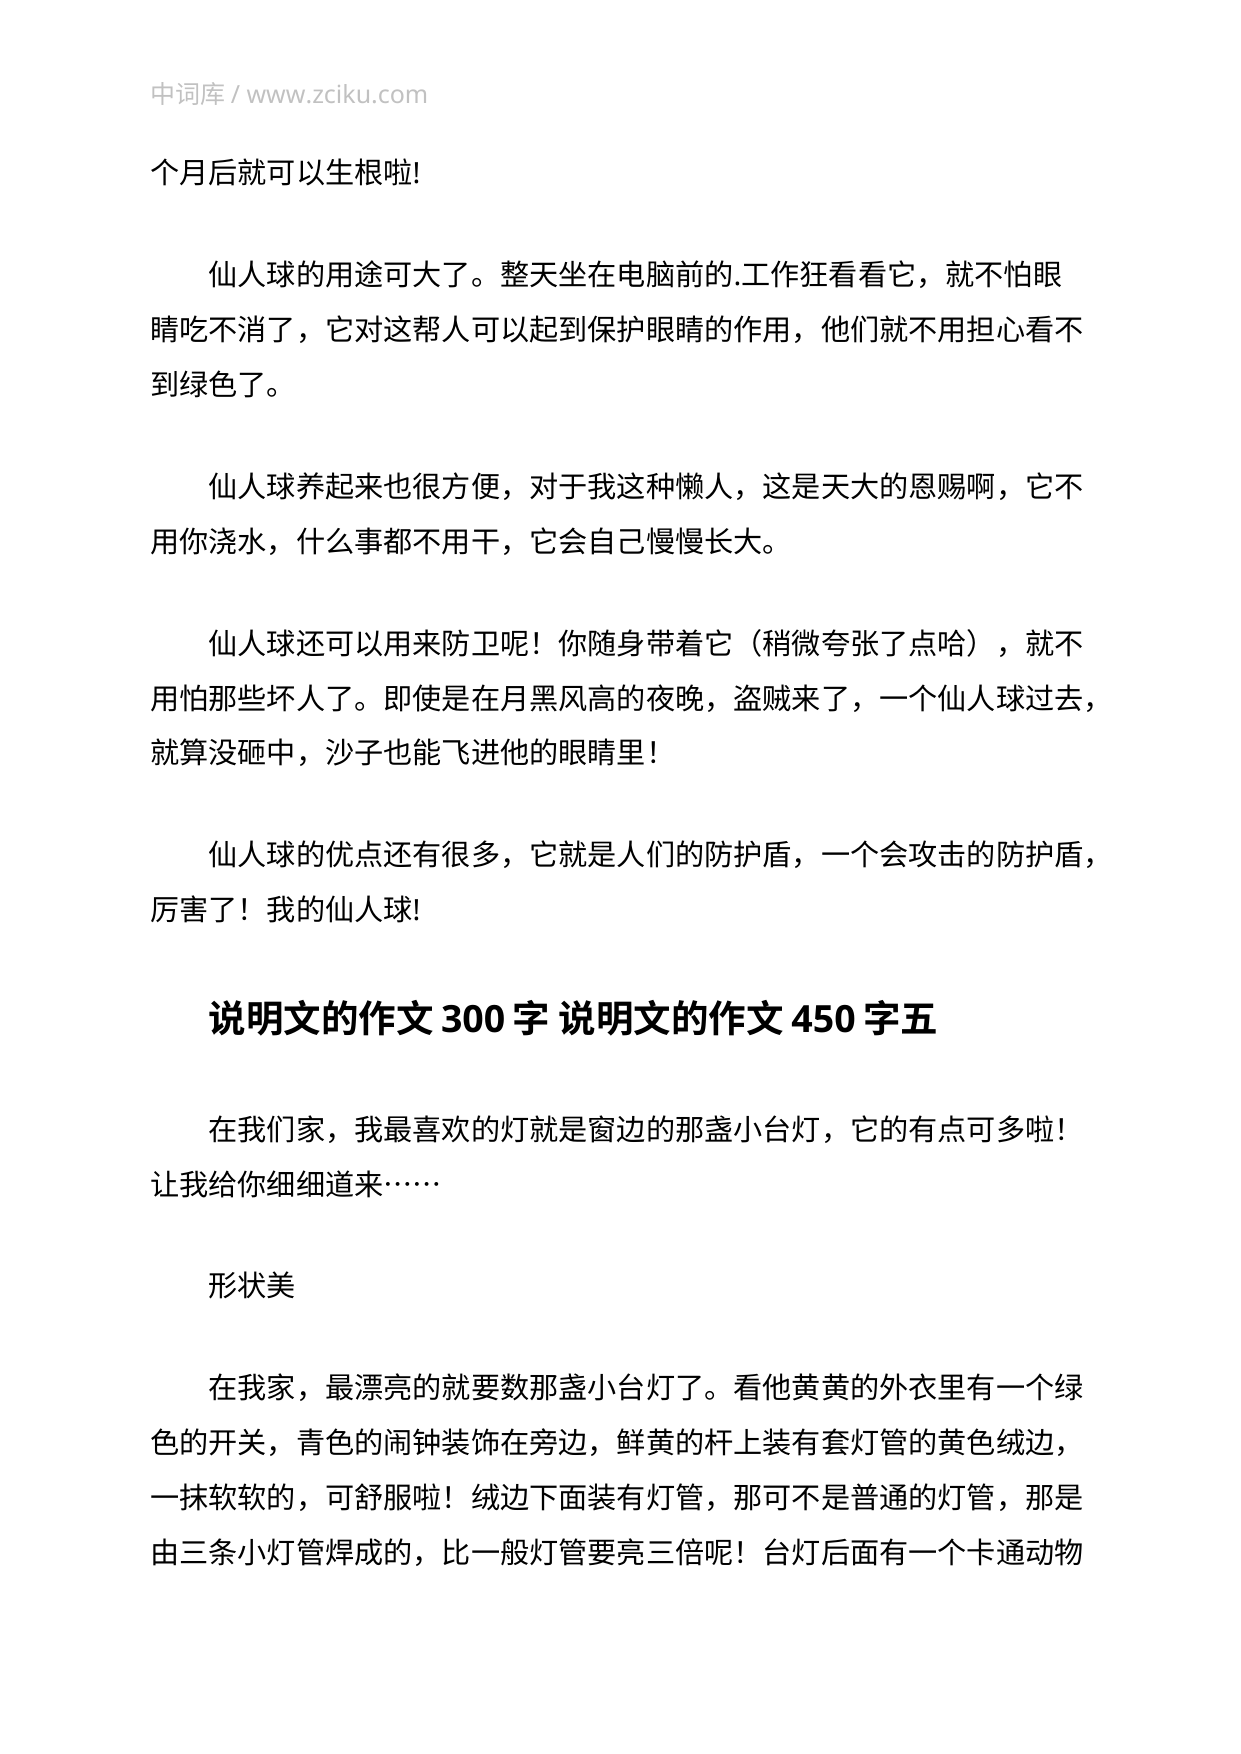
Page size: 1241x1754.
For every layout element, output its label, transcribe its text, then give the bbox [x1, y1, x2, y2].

text 形状美 [150, 1263, 1090, 1305]
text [150, 150, 1090, 192]
text 仙人球的优点还有很多，它就是人们的防护盾，一个会攻击的防护盾，厉害了！我的仙人球! [150, 832, 1090, 929]
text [150, 1365, 1090, 1572]
text 说明文的作文300字 说明文的作文450字五 [150, 989, 1090, 1043]
text 仙人球还可以用来防卫呢！你随身带着它（稍微夸张了点哈），就不用怕那些坏人了。即使是在月黑风高的夜晚，盗贼来了，一个仙人球过去，就算没砸中，沙子也能飞进他的眼睛里！ [150, 620, 1090, 772]
text 在我们家，我最喜欢的灯就是窗边的那盏小台灯，它的有点可多啦！让我给你细细道来…… [150, 1106, 1090, 1203]
text 仙人球养起来也很方便，对于我这种懒人，这是天大的恩赐啊，它不用你浇水，什么事都不用干，它会自己慢慢长大。 [150, 464, 1090, 561]
text 仙人球的用途可大了。整天坐在电脑前的.工作狂看看它，就不怕眼睛吃不消了，它对这帮人可以起到保护眼睛的作用，他们就不用担心看不到绿色了。 [150, 252, 1090, 404]
